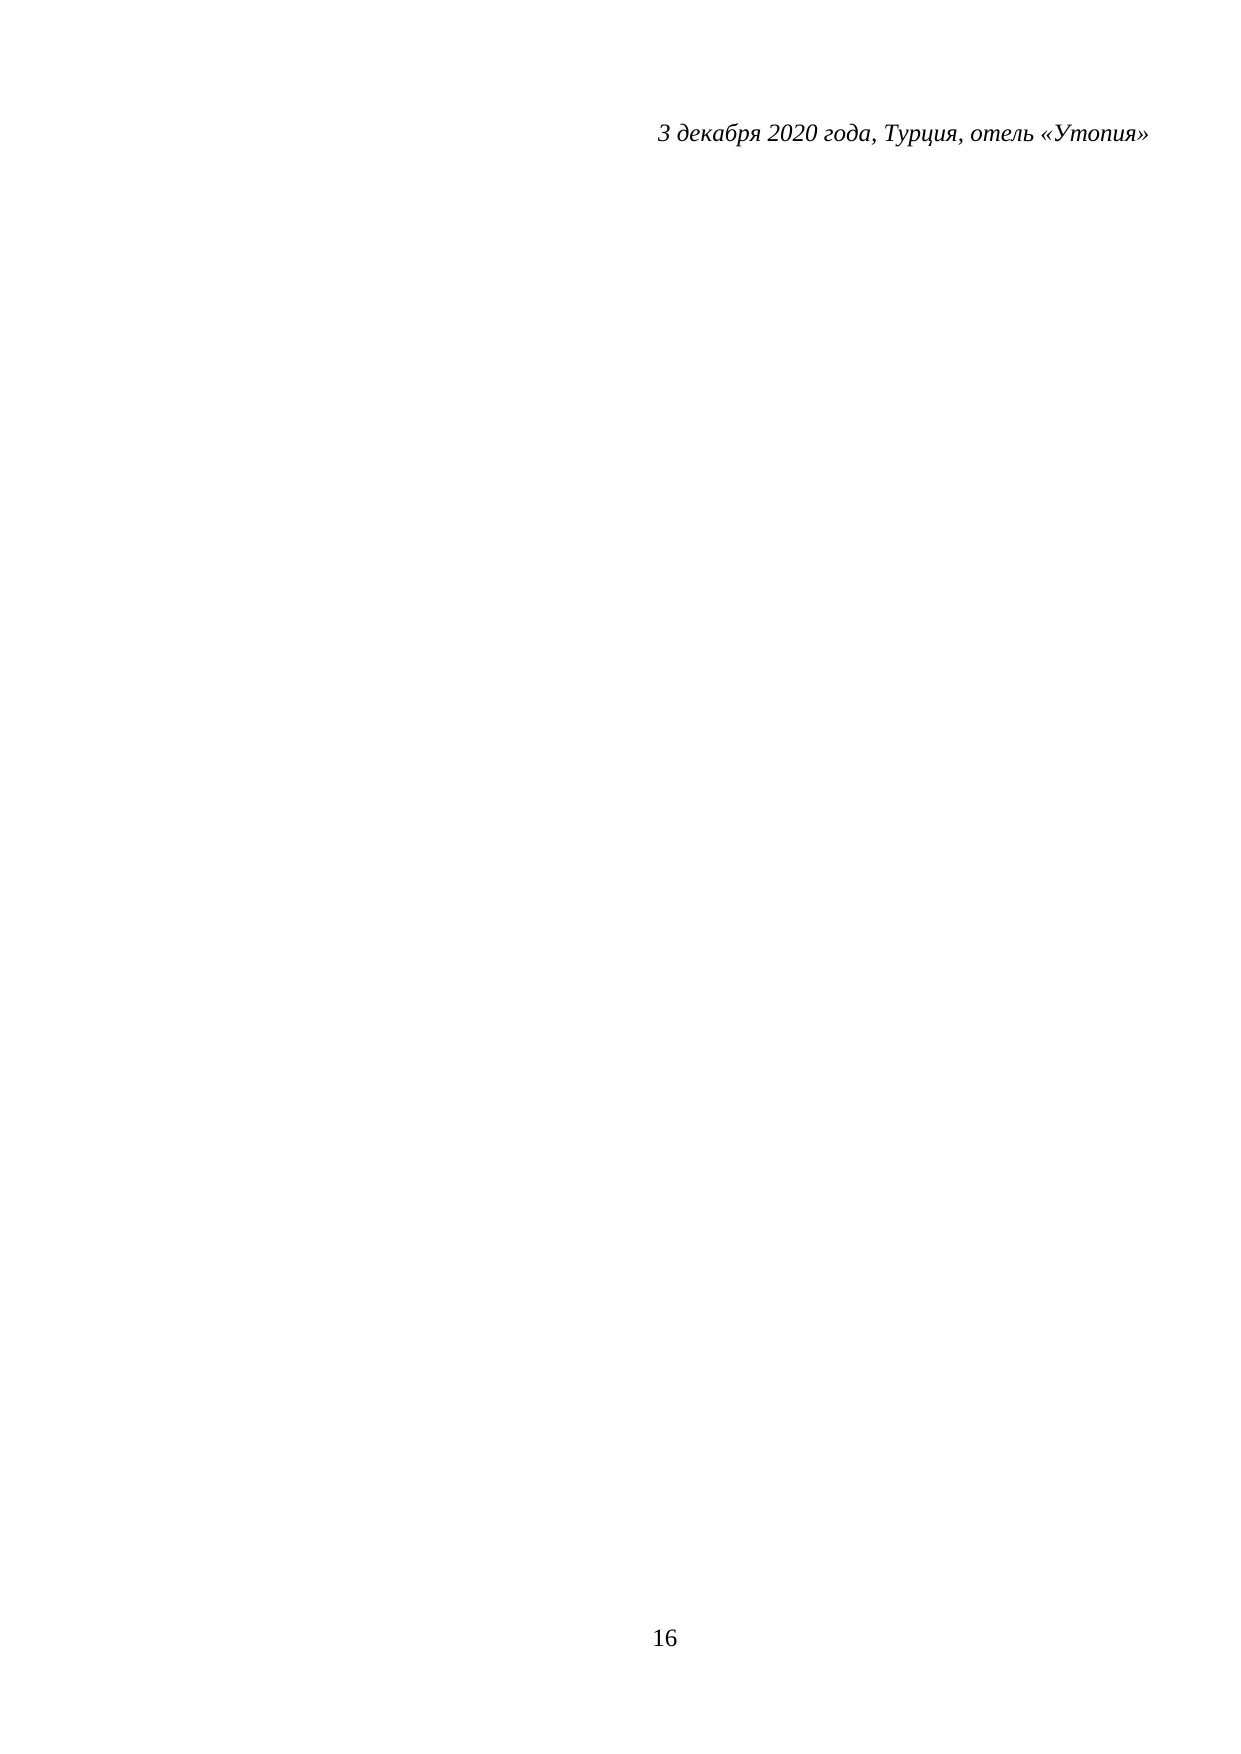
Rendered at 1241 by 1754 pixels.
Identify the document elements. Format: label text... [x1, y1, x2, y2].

text 3 декабря 2020 года, Турция, отель «Утопия» [177, 118, 1152, 147]
